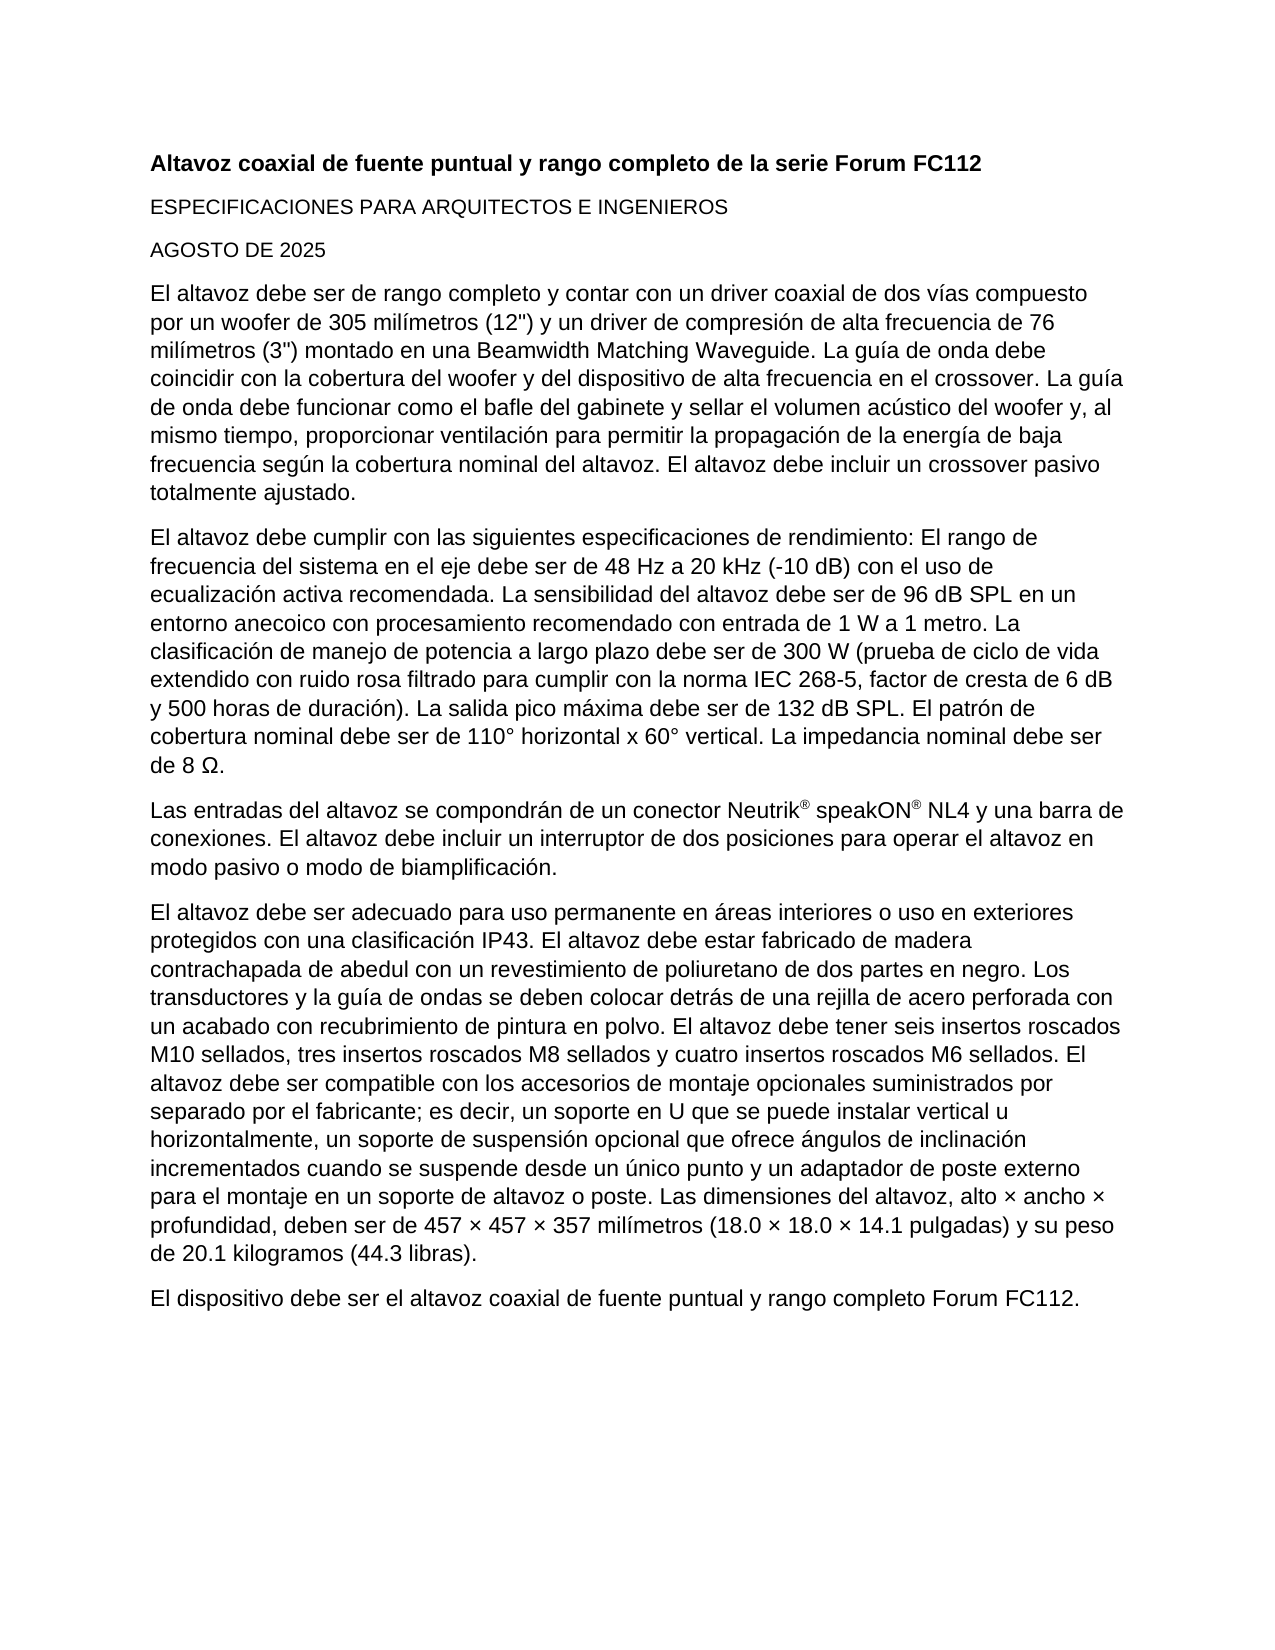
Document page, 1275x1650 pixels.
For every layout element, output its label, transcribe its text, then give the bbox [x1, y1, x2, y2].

text El altavoz debe cumplir con las siguientes especificaciones de rendimiento: El rango de frecuencia del sistema en el eje debe ser de 48 Hz a 20 kHz (-10 dB) con el uso de ecualización activa recomendada. La sensibilidad del altavoz debe ser de 96 dB SPL en un entorno anecoico con procesamiento recomendado con entrada de 1 W a 1 metro. La clasificación de manejo de potencia a largo plazo debe ser de 300 W (prueba de ciclo de vida extendido con ruido rosa filtrado para cumplir con la norma IEC 268-5, factor de cresta de 6 dB y 500 horas de duración). La salida pico máxima debe ser de 132 dB SPL. El patrón de cobertura nominal debe ser de 110° horizontal x 60° vertical. La impedancia nominal debe ser de 8 Ω. [150, 524, 1125, 778]
text Las entradas del altavoz se compondrán de un conector Neutrik® speakON® NL4 y una barra de conexiones. El altavoz debe incluir un interruptor de dos posiciones para operar el altavoz en modo pasivo o modo de biamplificación. [150, 797, 1125, 880]
text El dispositivo debe ser el altavoz coaxial de fuente puntual y rango completo Forum FC112. [150, 1285, 1125, 1312]
text Altavoz coaxial de fuente puntual y rango completo de la serie Forum FC112 [150, 150, 1125, 176]
text El altavoz debe ser de rango completo y contar con un driver coaxial de dos vías compuesto por un woofer de 305 milímetros (12") y un driver de compresión de alta frecuencia de 76 milímetros (3") montado en una Beamwidth Matching Waveguide. La guía de onda debe coincidir con la cobertura del woofer y del dispositivo de alta frecuencia en el crossover. La guía de onda debe funcionar como el bafle del gabinete y sellar el volumen acústico del woofer y, al mismo tiempo, proporcionar ventilación para permitir la propagación de la energía de baja frecuencia según la cobertura nominal del altavoz. El altavoz debe incluir un crossover pasivo totalmente ajustado. [150, 280, 1125, 506]
text ESPECIFICACIONES PARA ARQUITECTOS E INGENIEROS [150, 195, 1125, 219]
text El altavoz debe ser adecuado para uso permanente en áreas interiores o uso en exteriores protegidos con una clasificación IP43. El altavoz debe estar fabricado de madera contrachapada de abedul con un revestimiento de poliuretano de dos partes en negro. Los transductores y la guía de ondas se deben colocar detrás de una rejilla de acero perforada con un acabado con recubrimiento de pintura en polvo. El altavoz debe tener seis insertos roscados M10 sellados, tres insertos roscados M8 sellados y cuatro insertos roscados M6 sellados. El altavoz debe ser compatible con los accesorios de montaje opcionales suministrados por separado por el fabricante; es decir, un soporte en U que se puede instalar vertical u horizontalmente, un soporte de suspensión opcional que ofrece ángulos de inclinación incrementados cuando se suspende desde un único punto y un adaptador de poste externo para el montaje en un soporte de altavoz o poste. Las dimensiones del altavoz, alto × ancho × profundidad, deben ser de 457 × 457 × 357 milímetros (18.0 × 18.0 × 14.1 pulgadas) y su peso de 20.1 kilogramos (44.3 libras). [150, 899, 1125, 1266]
text AGOSTO DE 2025 [150, 238, 1125, 262]
